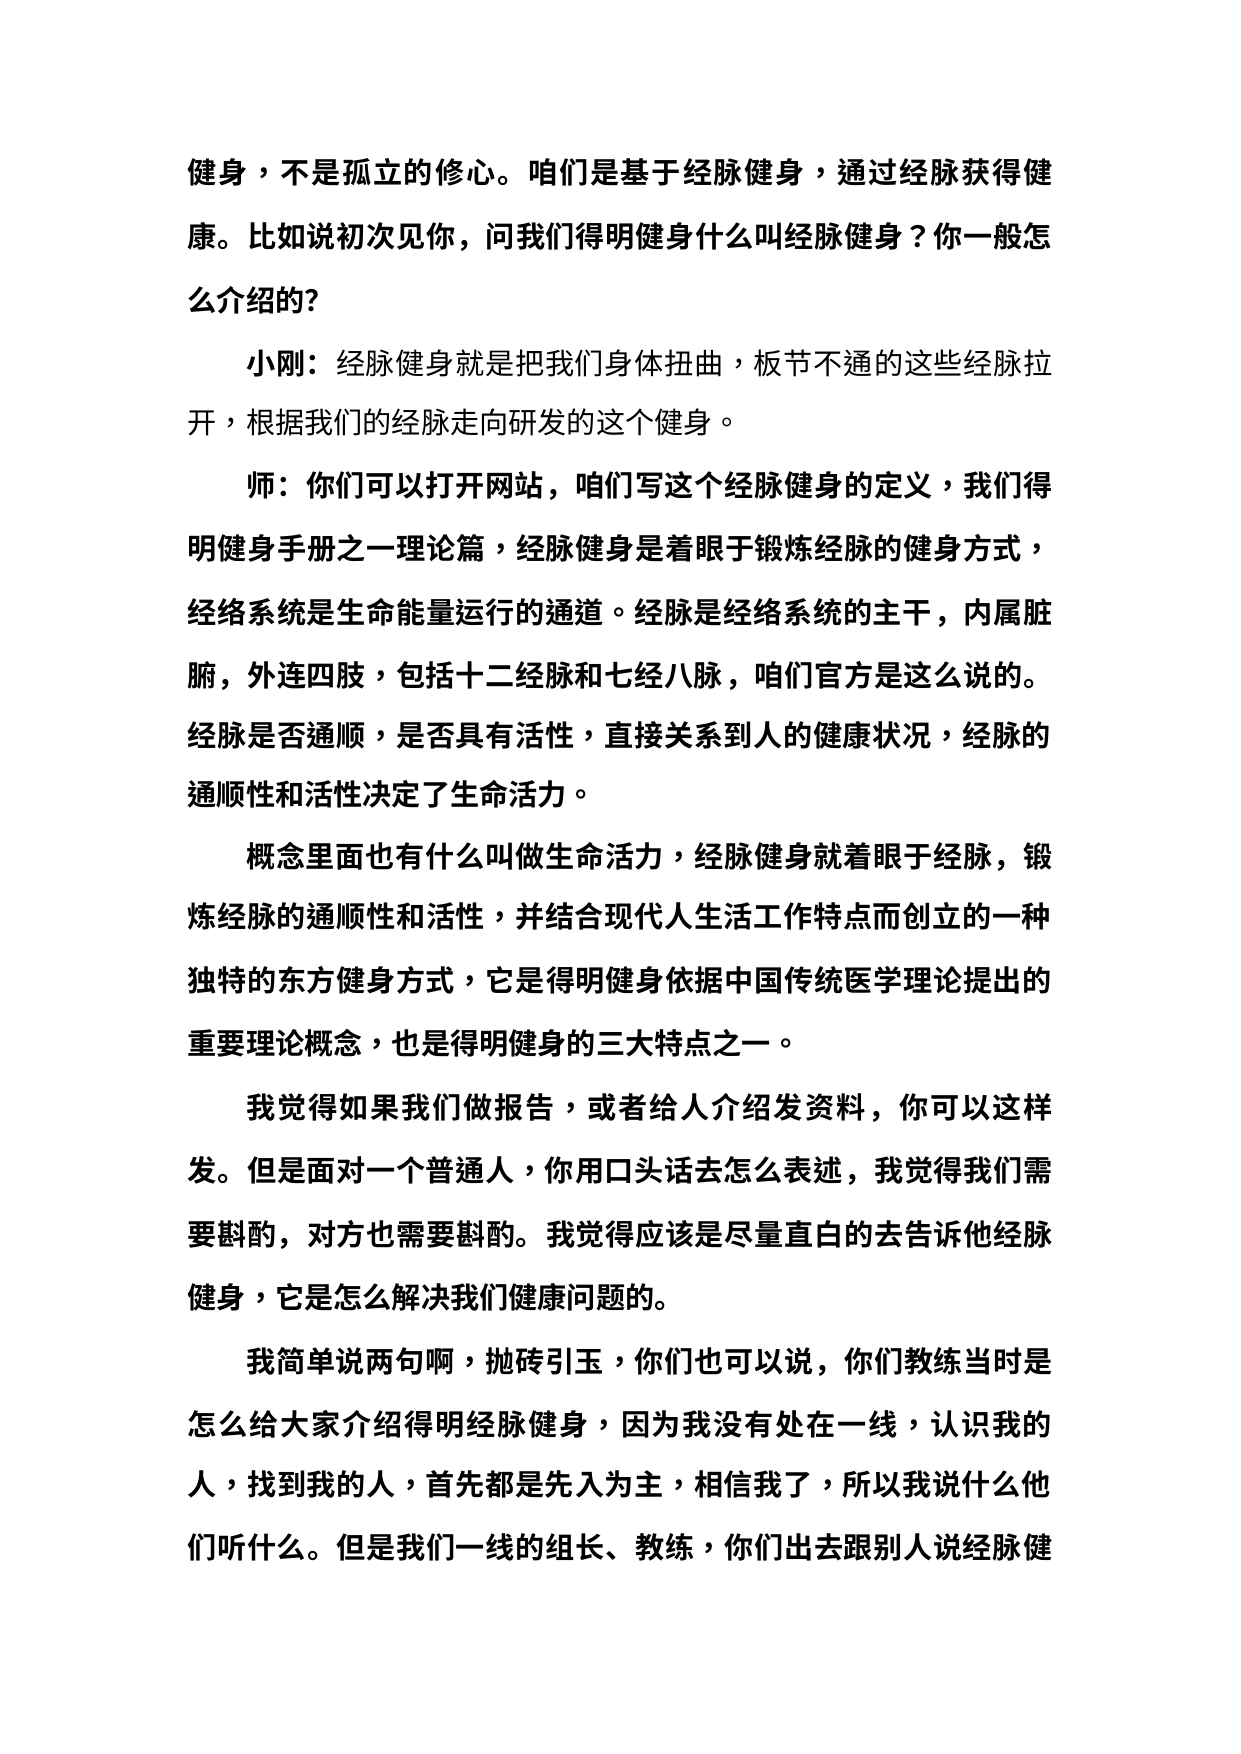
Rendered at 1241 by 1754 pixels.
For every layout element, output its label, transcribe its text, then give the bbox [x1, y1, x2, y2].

text 我觉得如果我们做报告，或者给人介绍发资料，你可以这样发。但是面对一个普通人，你用口头话去怎么表述，我觉得我们需要斟酌，对方也需要斟酌。我觉得应该是尽量直白的去告诉他经脉健身，它是怎么解决我们健康问题的。 [187, 1084, 1053, 1317]
text 概念里面也有什么叫做生命活力，经脉健身就着眼于经脉，锻炼经脉的通顺性和活性，并结合现代人生活工作特点而创立的一种独特的东方健身方式，它是得明健身依据中国传统医学理论提出的重要理论概念，也是得明健身的三大特点之一。 [187, 834, 1053, 1063]
text 师：你们可以打开网站，咱们写这个经脉健身的定义，我们得明健身手册之一理论篇，经脉健身是着眼于锻炼经脉的健身方式，经络系统是生命能量运行的通道。经脉是经络系统的主干，内属脏腑，外连四肢，包括十二经脉和七经八脉，咱们官方是这么说的。经脉是否通顺，是否具有活性，直接关系到人的健康状况，经脉的通顺性和活性决定了生命活力。 [187, 462, 1053, 814]
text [187, 1338, 1053, 1567]
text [187, 150, 1053, 319]
text 小刚：经脉健身就是把我们身体扭曲，板节不通的这些经脉拉开，根据我们的经脉走向研发的这个健身。 [187, 341, 1053, 442]
